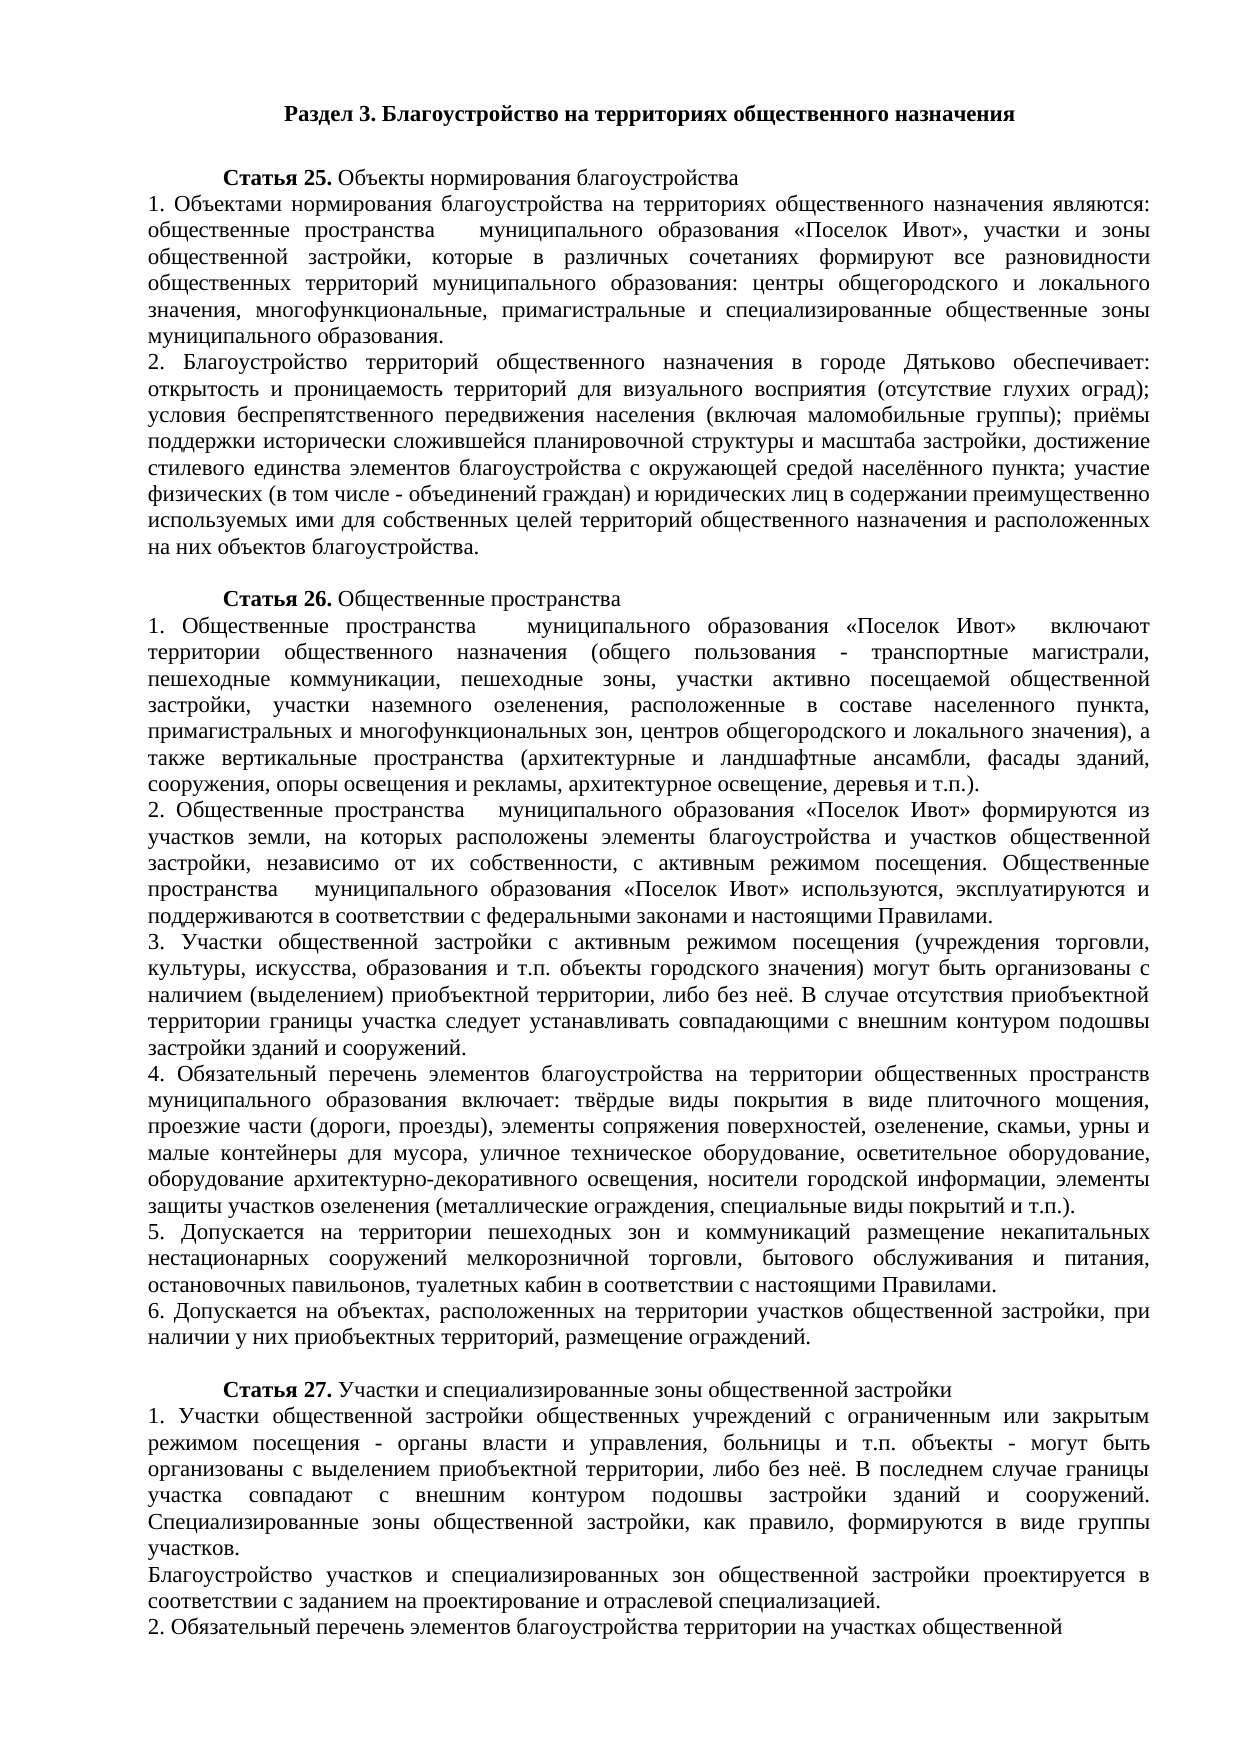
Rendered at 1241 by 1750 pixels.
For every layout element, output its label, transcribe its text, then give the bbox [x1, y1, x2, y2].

text 4. Обязательный перечень элементов благоустройства на территории общественных пространств муниципального образования включает: твёрдые виды покрытия в виде плиточного мощения, проезжие части (дороги, проезды), элементы сопряжения поверхностей, озеленение, скамьи, урны и малые контейнеры для мусора, уличное техническое оборудование, осветительное оборудование, оборудование архитектурно-декоративного освещения, носители городской информации, элементы защиты участков озеленения (металлические ограждения, специальные виды покрытий и т.п.). [148, 1060, 1152, 1218]
subtitle Раздел 3. Благоустройство на территориях общественного назначения [148, 100, 1152, 126]
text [148, 1613, 1152, 1640]
text 6. Допускается на объектах, расположенных на территории участков общественной застройки, при наличии у них приобъектных территорий, размещение ограждений. [148, 1297, 1152, 1350]
text Статья 27. Участки и специализированные зоны общественной застройки [223, 1376, 1152, 1402]
text 1. Общественные пространства муниципального образования «Поселок Ивот» включают территории общественного назначения (общего пользования - транспортные магистрали, пешеходные коммуникации, пешеходные зоны, участки активно посещаемой общественной застройки, участки наземного озеленения, расположенные в составе населенного пункта, примагистральных и многофункциональных зон, центров общегородского и локального значения), а также вертикальные пространства (архитектурные и ландшафтные ансамбли, фасады зданий, сооружения, опоры освещения и рекламы, архитектурное освещение, деревья и т.п.). [148, 612, 1152, 796]
text Статья 26. Общественные пространства [223, 586, 1152, 612]
text 1. Объектами нормирования благоустройства на территориях общественного назначения являются: общественные пространства муниципального образования «Поселок Ивот», участки и зоны общественной застройки, которые в различных сочетаниях формируют все разновидности общественных территорий муниципального образования: центры общегородского и локального значения, многофункциональные, примагистральные и специализированные общественные зоны муниципального образования. [148, 190, 1152, 348]
text 2. Благоустройство территорий общественного назначения в городе Дятьково обеспечивает: открытость и проницаемость территорий для визуального восприятия (отсутствие глухих оград); условия беспрепятственного передвижения населения (включая маломобильные группы); приёмы поддержки исторически сложившейся планировочной структуры и масштаба застройки, достижение стилевого единства элементов благоустройства с окружающей средой населённого пункта; участие физических (в том числе - объединений граждан) и юридических лиц в содержании преимущественно используемых ими для собственных целей территорий общественного назначения и расположенных на них объектов благоустройства. [148, 348, 1152, 559]
text 3. Участки общественной застройки с активным режимом посещения (учреждения торговли, культуры, искусства, образования и т.п. объекты городского значения) могут быть организованы с наличием (выделением) приобъектной территории, либо без неё. В случае отсутствия приобъектной территории границы участка следует устанавливать совпадающими с внешним контуром подошвы застройки зданий и сооружений. [148, 928, 1152, 1060]
text Статья 25. Объекты нормирования благоустройства [223, 164, 1152, 190]
text 1. Участки общественной застройки общественных учреждений с ограниченным или закрытым режимом посещения - органы власти и управления, больницы и т.п. объекты - могут быть организованы с выделением приобъектной территории, либо без неё. В последнем случае границы участка совпадают с внешним контуром подошвы застройки зданий и сооружений. Специализированные зоны общественной застройки, как правило, формируются в виде группы участков. [148, 1402, 1152, 1561]
text 2. Общественные пространства муниципального образования «Поселок Ивот» формируются из участков земли, на которых расположены элементы благоустройства и участков общественной застройки, независимо от их собственности, с активным режимом посещения. Общественные пространства муниципального образования «Поселок Ивот» используются, эксплуатируются и поддерживаются в соответствии с федеральными законами и настоящими Правилами. [148, 796, 1152, 928]
text Благоустройство участков и специализированных зон общественной застройки проектируется в соответствии с заданием на проектирование и отраслевой специализацией. [148, 1561, 1152, 1613]
text 5. Допускается на территории пешеходных зон и коммуникаций размещение некапитальных нестационарных сооружений мелкорозничной торговли, бытового обслуживания и питания, остановочных павильонов, туалетных кабин в соответствии с настоящими Правилами. [148, 1218, 1152, 1297]
